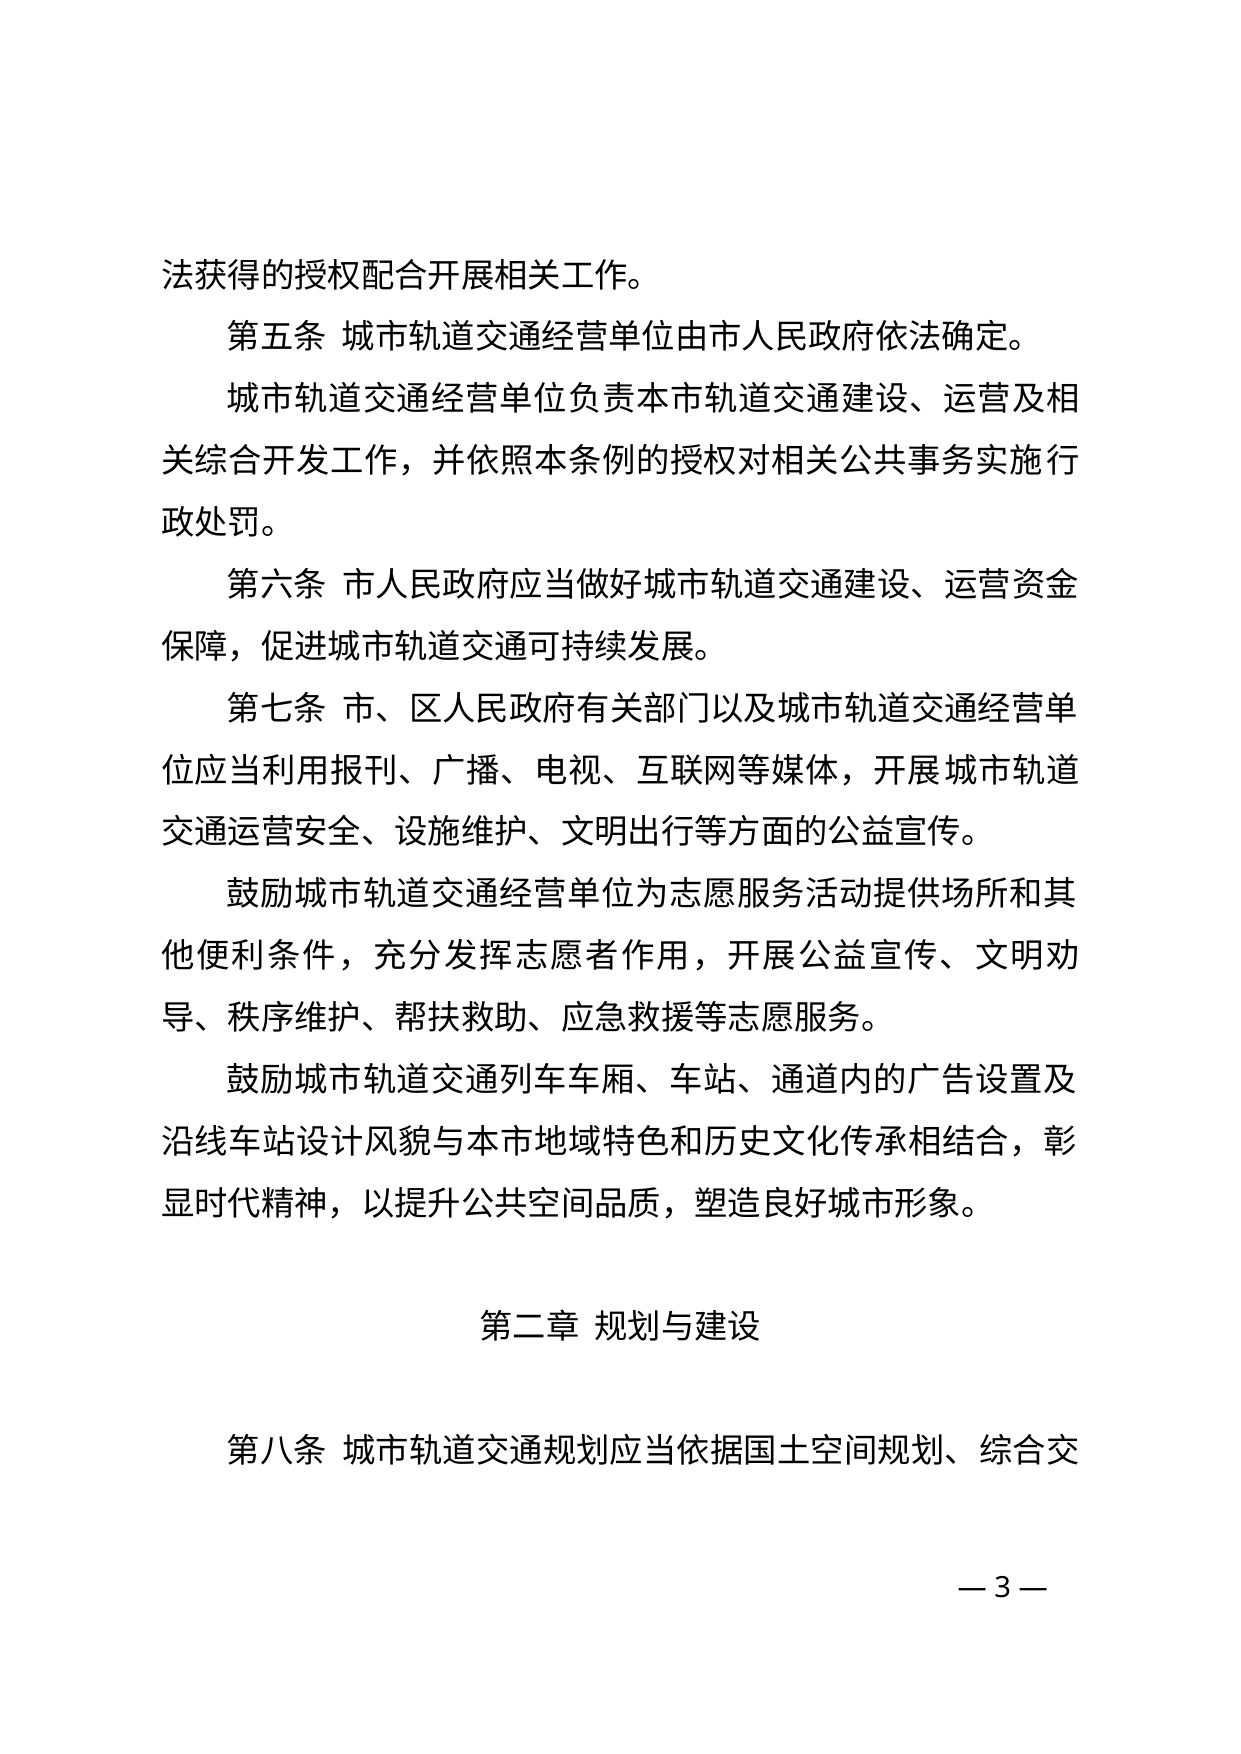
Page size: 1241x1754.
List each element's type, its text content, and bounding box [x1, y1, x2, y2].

text 第七条 市、区人民政府有关部门以及城市轨道交通经营单位应当利用报刊、广播、电视、互联网等媒体，开展城市轨道交通运营安全、设施维护、文明出行等方面的公益宣传。 [161, 671, 1079, 856]
text 城市轨道交通经营单位负责本市轨道交通建设、运营及相关综合开发工作，并依照本条例的授权对相关公共事务实施行政处罚。 [161, 361, 1079, 547]
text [161, 1413, 1079, 1475]
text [161, 237, 1079, 299]
text 鼓励城市轨道交通经营单位为志愿服务活动提供场所和其他便利条件，充分发挥志愿者作用，开展公益宣传、文明劝导、秩序维护、帮扶救助、应急救援等志愿服务。 [161, 856, 1079, 1042]
text 第五条 城市轨道交通经营单位由市人民政府依法确定。 [161, 299, 1079, 361]
text 第六条 市人民政府应当做好城市轨道交通建设、运营资金保障，促进城市轨道交通可持续发展。 [161, 547, 1079, 671]
text 第二章 规划与建设 [161, 1289, 1079, 1351]
text 鼓励城市轨道交通列车车厢、车站、通道内的广告设置及沿线车站设计风貌与本市地域特色和历史文化传承相结合，彰显时代精神，以提升公共空间品质，塑造良好城市形象。 [161, 1042, 1079, 1227]
